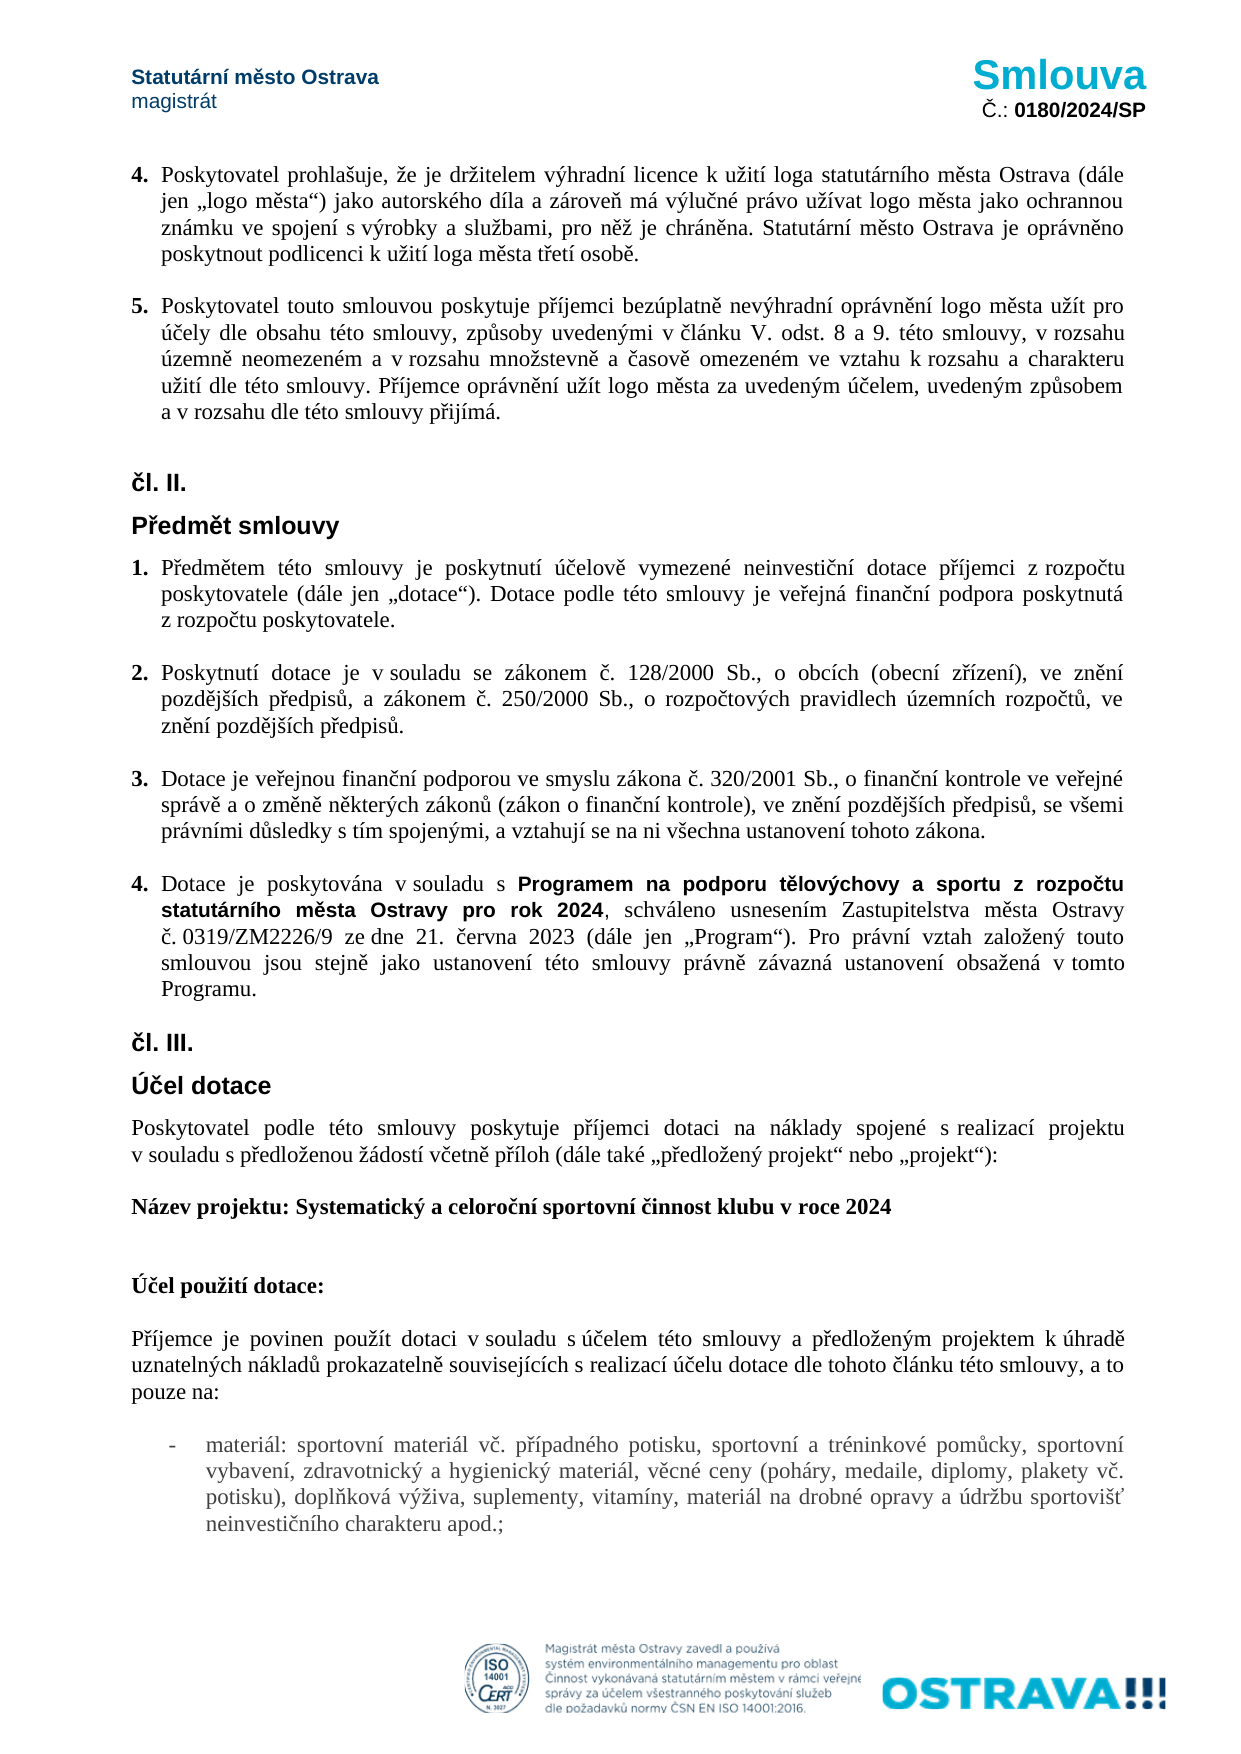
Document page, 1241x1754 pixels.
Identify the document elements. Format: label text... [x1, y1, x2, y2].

text Poskytovatel podle této smlouvy poskytuje příjemci dotaci na náklady spojené s realizací projektu v souladu s předloženou žádostí včetně příloh (dále také „předložený projekt“ nebo „projekt“): [131, 1114, 1125, 1167]
list Poskytovatel prohlašuje, že je držitelem výhradní licence k užití loga statutárního města Ostrava (dále jen „logo města“) jako autorského díla a zároveň má výlučné právo užívat logo města jako ochrannou známku ve spojení s výrobky a službami, pro něž je chráněna. Statutární město Ostrava je oprávněno poskytnout podlicenci k užití loga města třetí osobě. [131, 161, 1125, 266]
list materiál: sportovní materiál vč. případného potisku, sportovní a tréninkové pomůcky, sportovní vybavení, zdravotnický a hygienický materiál, věcné ceny (poháry, medaile, diplomy, plakety vč. potisku), doplňková výživa, suplementy, vitamíny, materiál na drobné opravy a údržbu sportovišť neinvestičního charakteru apod.; [168, 1431, 1125, 1536]
picture [881, 1677, 1165, 1709]
text čl. III. [131, 1028, 1125, 1057]
text Příjemce je povinen použít dotaci v souladu s účelem této smlouvy a předloženým projektem k úhradě uznatelných nákladů prokazatelně souvisejících s realizací účelu dotace dle tohoto článku této smlouvy, a to pouze na: [131, 1325, 1125, 1404]
text Účel dotace [131, 1071, 1125, 1100]
text čl. II. [131, 467, 1125, 496]
text Účel použití dotace: [131, 1272, 1125, 1299]
text Předmět smlouvy [131, 511, 1125, 539]
list Poskytnutí dotace je v souladu se zákonem č. 128/2000 Sb., o obcích (obecní zřízení), ve znění pozdějších předpisů, a zákonem č. 250/2000 Sb., o rozpočtových pravidlech územních rozpočtů, ve znění pozdějších předpisů. [131, 659, 1125, 738]
list Poskytovatel touto smlouvou poskytuje příjemci bezúplatně nevýhradní oprávnění logo města užít pro účely dle obsahu této smlouvy, způsoby uvedenými v článku V. odst. 8 a 9. této smlouvy, v rozsahu územně neomezeném a v rozsahu množstevně a časově omezeném ve vztahu k rozsahu a charakteru užití dle této smlouvy. Příjemce oprávnění užít logo města za uvedeným účelem, uvedeným způsobem a v rozsahu dle této smlouvy přijímá. [131, 293, 1125, 424]
list Dotace je veřejnou finanční podporou ve smyslu zákona č. 320/2001 Sb., o finanční kontrole ve veřejné správě a o změně některých zákonů (zákon o finanční kontrole), ve znění pozdějších předpisů, se všemi právními důsledky s tím spojenými, a vztahují se na ni všechna ustanovení tohoto zákona. [131, 764, 1125, 844]
list Dotace je poskytována v souladu s Programem na podporu tělovýchovy a sportu z rozpočtu statutárního města Ostravy pro rok 2024, schváleno usnesením Zastupitelstva města Ostravy č. 0319/ZM2226/9 ze dne 21. června 2023 (dále jen „Program“). Pro právní vztah založený touto smlouvou jsou stejně jako ustanovení této smlouvy právně závazná ustanovení obsažená v tomto Programu. [131, 870, 1125, 1002]
picture [463, 1643, 861, 1713]
text Název projektu: Systematický a celoroční sportovní činnost klubu v roce 2024 [131, 1193, 1125, 1220]
list Předmětem této smlouvy je poskytnutí účelově vymezené neinvestiční dotace příjemci z rozpočtu poskytovatele (dále jen „dotace“). Dotace podle této smlouvy je veřejná finanční podpora poskytnutá z rozpočtu poskytovatele. [131, 554, 1125, 633]
